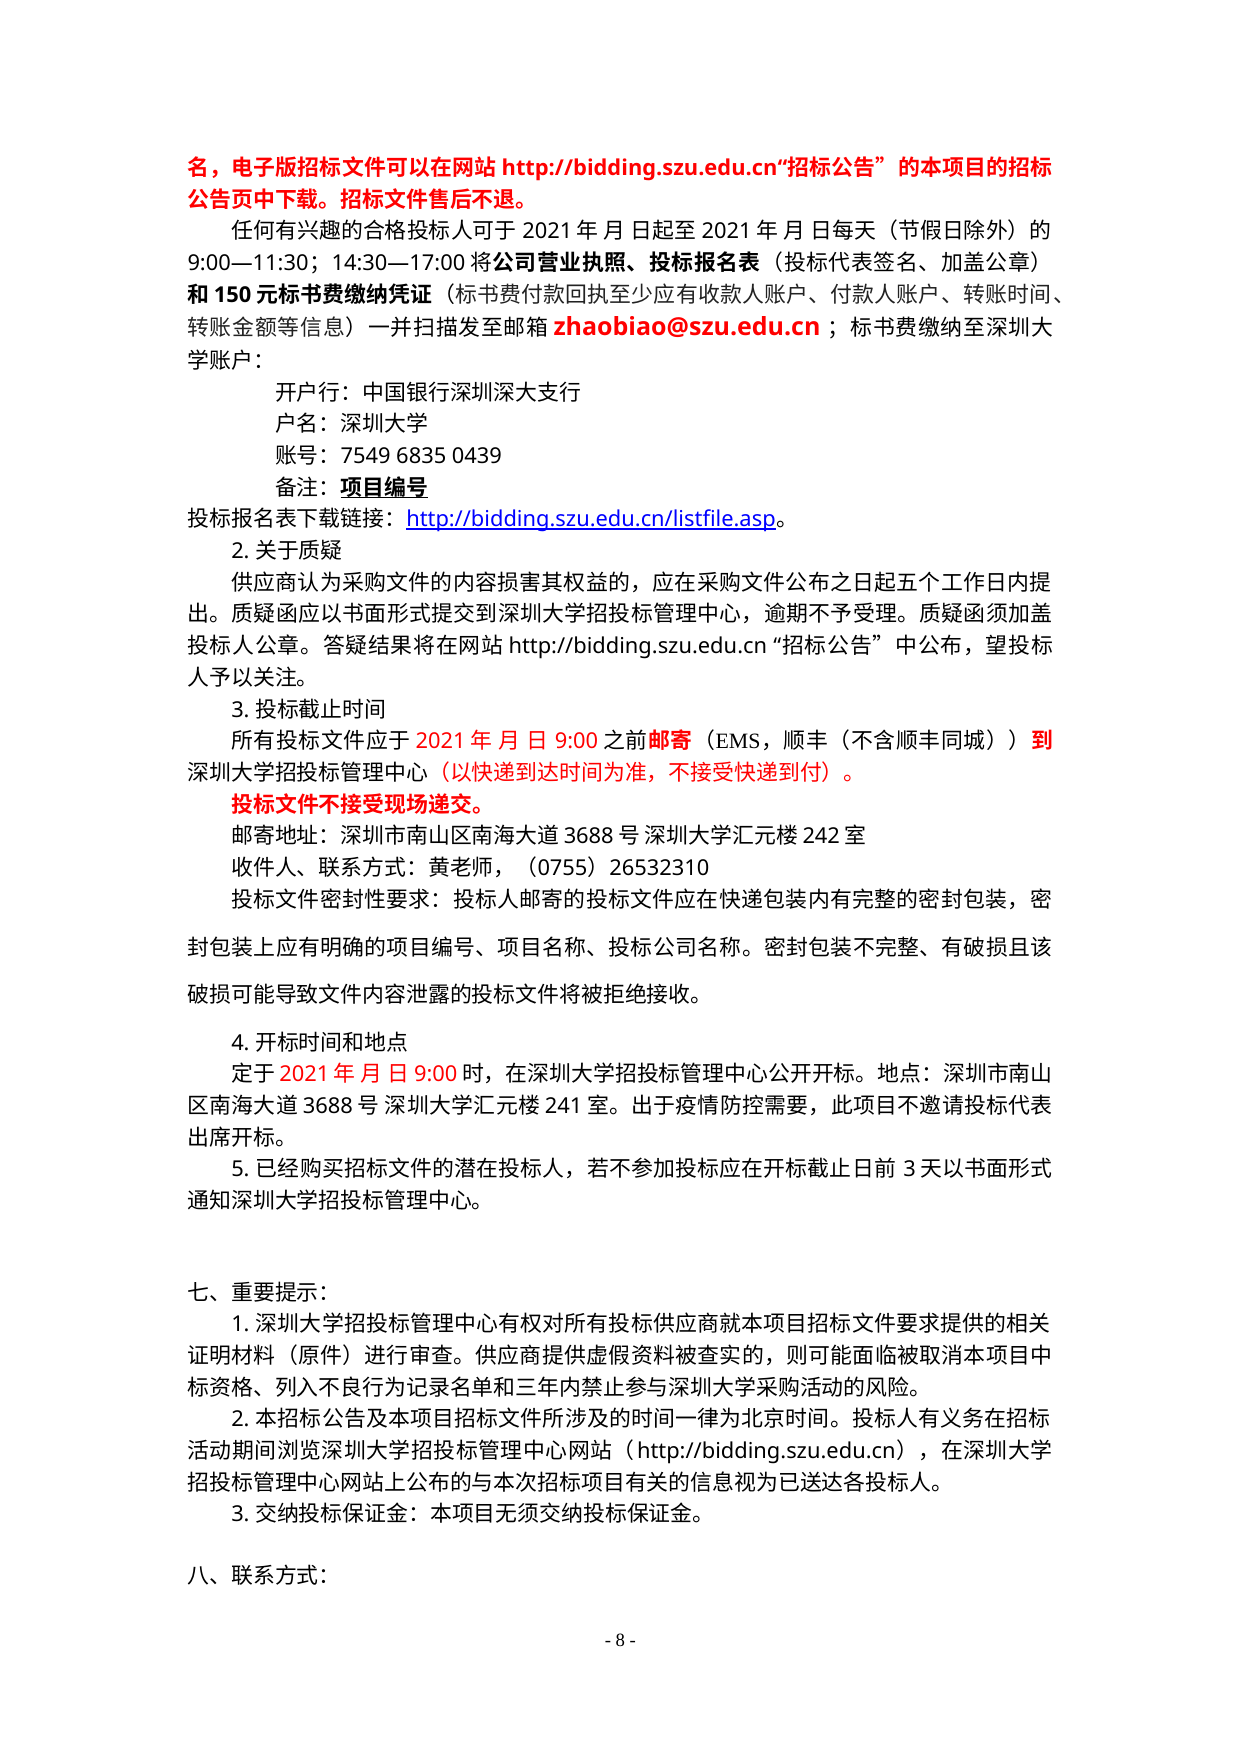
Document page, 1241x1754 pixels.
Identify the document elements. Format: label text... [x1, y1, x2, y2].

text 户名：深圳大学 [187, 406, 1053, 438]
text 2. 本招标公告及本项目招标文件所涉及的时间一律为北京时间。投标人有义务在招标活动期间浏览深圳大学招投标管理中心网站（http://bidding.szu.edu.cn），在深圳大学招投标管理中心网站上公布的与本次招标项目有关的信息视为已送达各投标人。 [187, 1401, 1053, 1496]
text 账号：7549 6835 0439 [187, 438, 1053, 469]
text 4. 开标时间和地点 [187, 1024, 1053, 1056]
text 定于2021年 月 日 9:00时，在深圳大学招投标管理中心公开开标。地点：深圳市南山区南海大道3688号 深圳大学汇元楼241室。出于疫情防控需要，此项目不邀请投标代表出席开标。 [187, 1056, 1053, 1151]
text 备注：项目编号 [187, 469, 1053, 501]
text 任何有兴趣的合格投标人可于2021年 月 日起至2021年 月 日每天（节假日除外）的9:00—11:30；14:30—17:00将公司营业执照、投标报名表（投标代表签名、加盖公章）和150元标书费缴纳凭证（标书费付款回执至少应有收款人账户、付款人账户、转账时间、转账金额等信息）一并扫描发至邮箱zhaobiao@szu.edu.cn ；标书费缴纳至深圳大学账户： [187, 213, 1053, 374]
text 邮寄地址：深圳市南山区南海大道3688号 深圳大学汇元楼242室 [187, 818, 1053, 850]
text 投标文件不接受现场递交。 [187, 787, 1053, 818]
text 2. 关于质疑 [187, 533, 1053, 565]
text 收件人、联系方式：黄老师，（0755）26532310 [187, 850, 1053, 882]
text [187, 150, 1053, 213]
text 八、联系方式： [187, 1558, 1053, 1590]
text 所有投标文件应于2021年 月 日 9:00之前邮寄（EMS，顺丰（不含顺丰同城））到深圳大学招投标管理中心（以快递到达时间为准，不接受快递到付）。 [187, 723, 1053, 787]
text 投标报名表下载链接：http://bidding.szu.edu.cn/listfile.asp。 [187, 501, 1053, 533]
text 开户行：中国银行深圳深大支行 [187, 374, 1053, 406]
text 七、重要提示： [187, 1274, 1053, 1306]
text 投标文件密封性要求：投标人邮寄的投标文件应在快递包装内有完整的密封包装，密封包装上应有明确的项目编号、项目名称、投标公司名称。密封包装不完整、有破损且该破损可能导致文件内容泄露的投标文件将被拒绝接收。 [187, 882, 1053, 1009]
text 供应商认为采购文件的内容损害其权益的，应在采购文件公布之日起五个工作日内提出。质疑函应以书面形式提交到深圳大学招投标管理中心，逾期不予受理。质疑函须加盖投标人公章。答疑结果将在网站http://bidding.szu.edu.cn “招标公告”中公布，望投标人予以关注。 [187, 565, 1053, 692]
text 1. 深圳大学招投标管理中心有权对所有投标供应商就本项目招标文件要求提供的相关证明材料（原件）进行审查。供应商提供虚假资料被查实的，则可能面临被取消本项目中标资格、列入不良行为记录名单和三年内禁止参与深圳大学采购活动的风险。 [187, 1306, 1053, 1401]
text 5. 已经购买招标文件的潜在投标人，若不参加投标应在开标截止日前3天以书面形式通知深圳大学招投标管理中心。 [187, 1151, 1053, 1215]
text 3. 交纳投标保证金：本项目无须交纳投标保证金。 [187, 1496, 1053, 1528]
text 3. 投标截止时间 [187, 692, 1053, 723]
